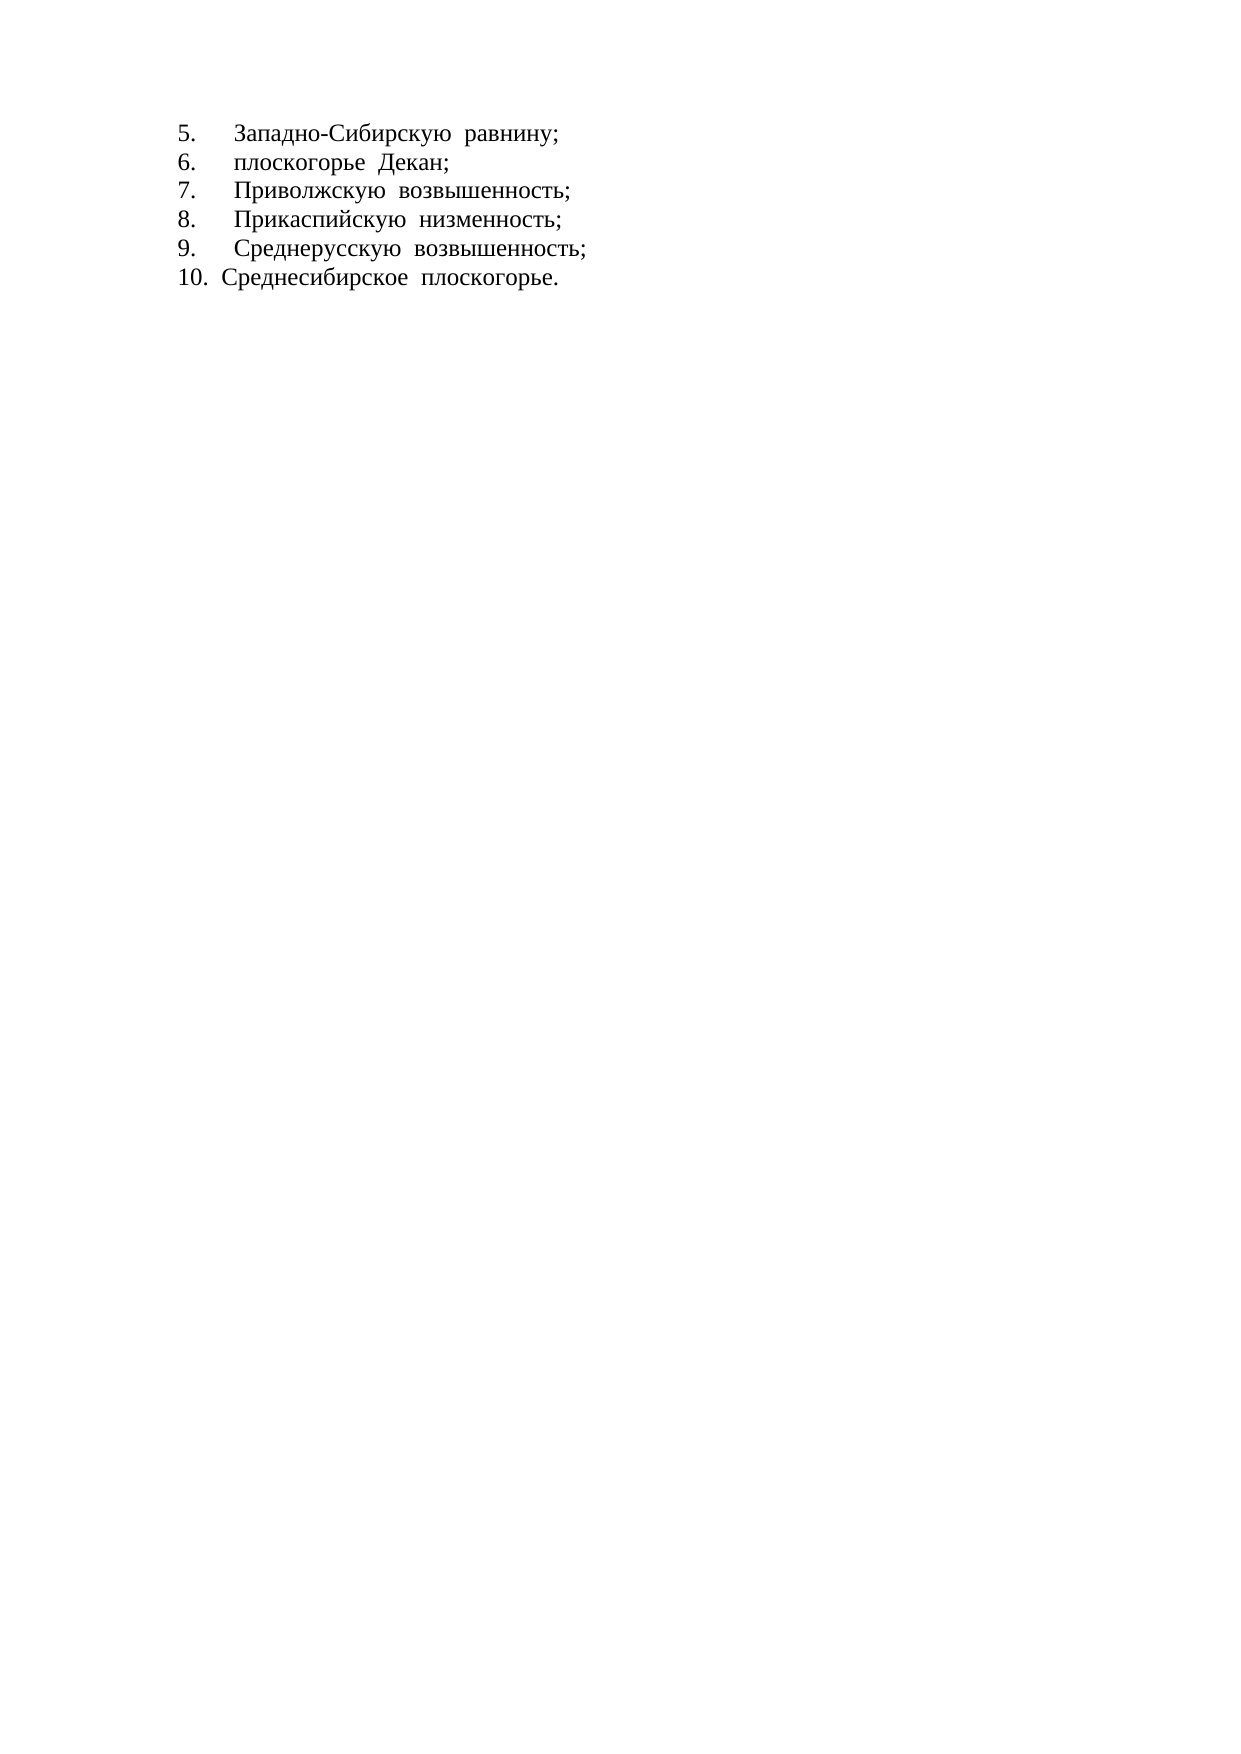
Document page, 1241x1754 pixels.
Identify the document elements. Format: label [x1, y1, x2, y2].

table_header [177, 118, 1152, 319]
